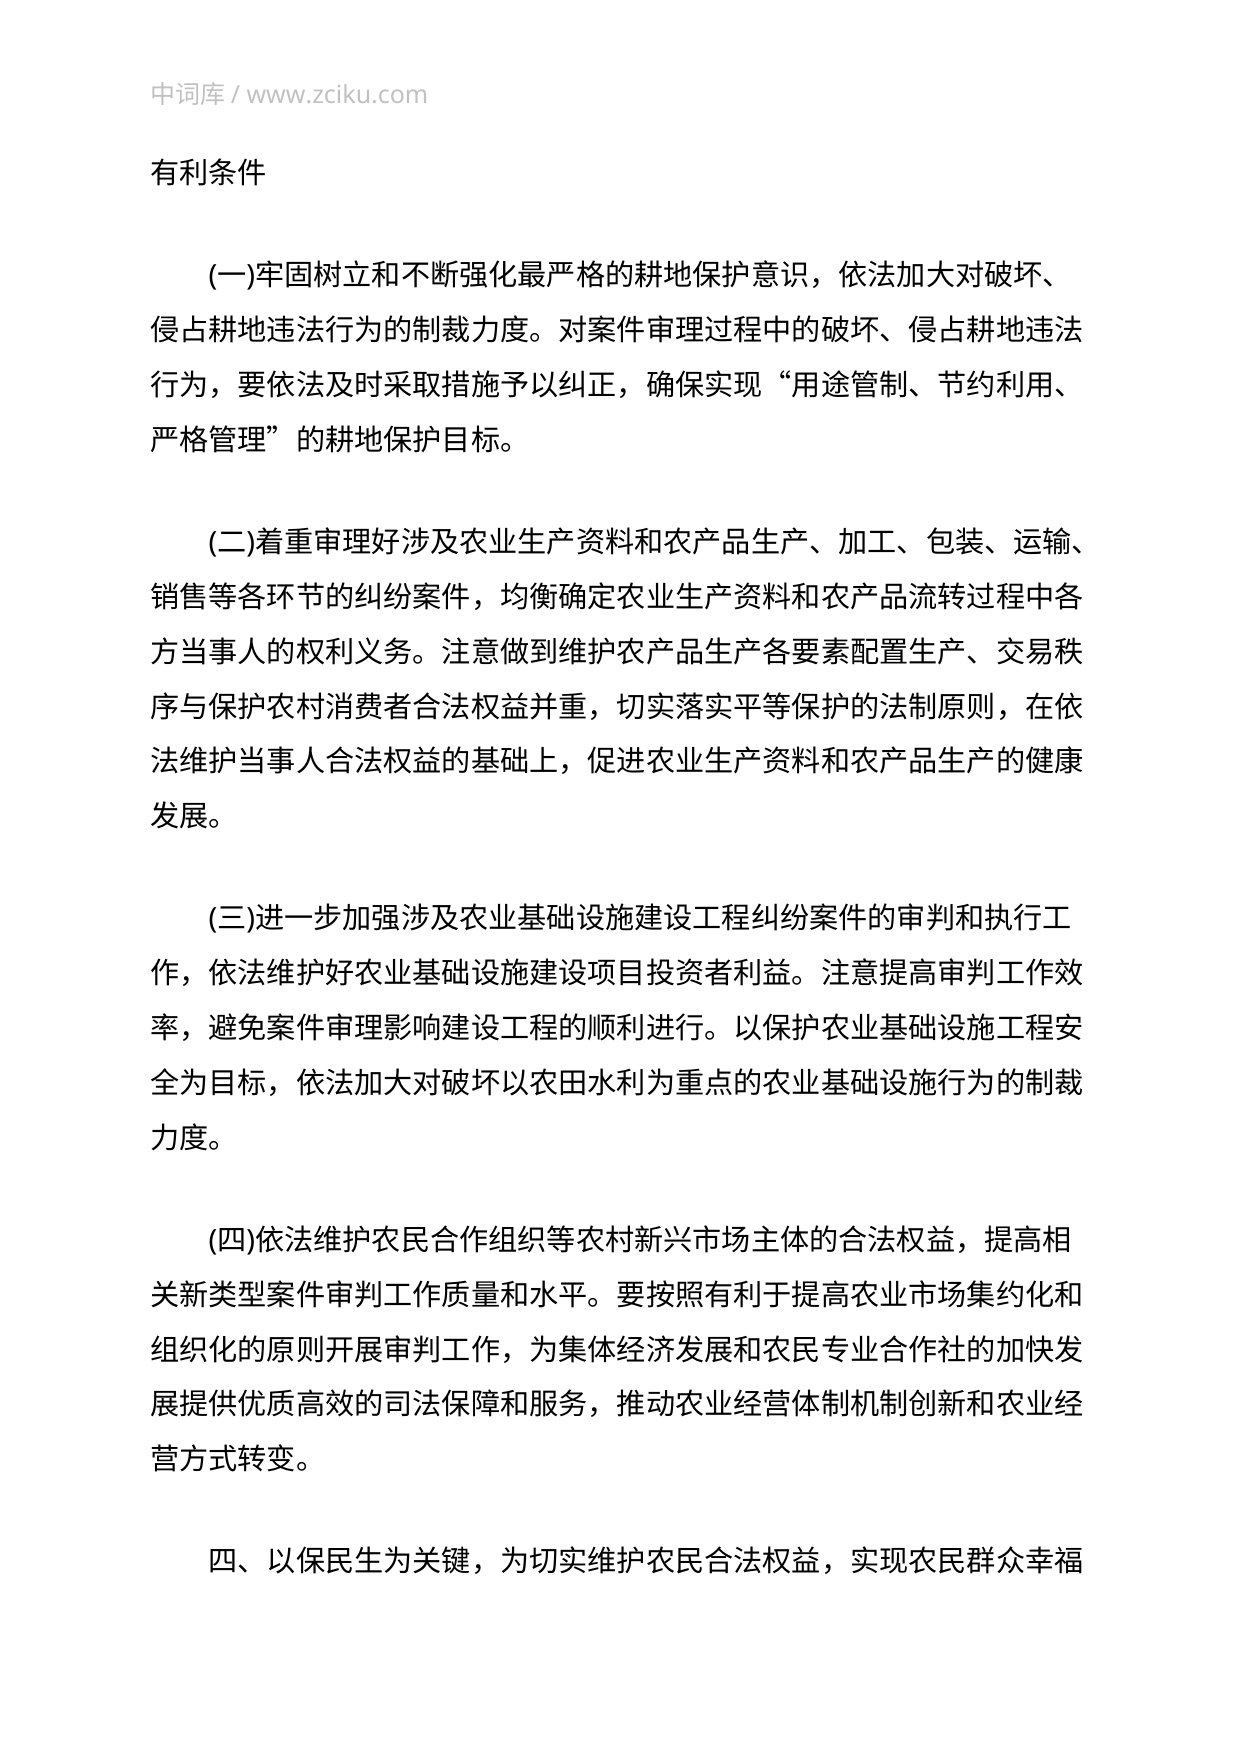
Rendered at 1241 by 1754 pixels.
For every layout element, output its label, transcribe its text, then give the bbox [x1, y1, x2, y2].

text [150, 1538, 1090, 1580]
text (三)进一步加强涉及农业基础设施建设工程纠纷案件的审判和执行工作，依法维护好农业基础设施建设项目投资者利益。注意提高审判工作效率，避免案件审理影响建设工程的顺利进行。以保护农业基础设施工程安全为目标，依法加大对破坏以农田水利为重点的农业基础设施行为的制裁力度。 [150, 895, 1090, 1157]
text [150, 150, 1090, 192]
text (二)着重审理好涉及农业生产资料和农产品生产、加工、包装、运输、销售等各环节的纠纷案件，均衡确定农业生产资料和农产品流转过程中各方当事人的权利义务。注意做到维护农产品生产各要素配置生产、交易秩序与保护农村消费者合法权益并重，切实落实平等保护的法制原则，在依法维护当事人合法权益的基础上，促进农业生产资料和农产品生产的健康发展。 [150, 518, 1090, 835]
text (一)牢固树立和不断强化最严格的耕地保护意识，依法加大对破坏、侵占耕地违法行为的制裁力度。对案件审理过程中的破坏、侵占耕地违法行为，要依法及时采取措施予以纠正，确保实现“用途管制、节约利用、严格管理”的耕地保护目标。 [150, 252, 1090, 459]
text (四)依法维护农民合作组织等农村新兴市场主体的合法权益，提高相关新类型案件审判工作质量和水平。要按照有利于提高农业市场集约化和组织化的原则开展审判工作，为集体经济发展和农民专业合作社的加快发展提供优质高效的司法保障和服务，推动农业经营体制机制创新和农业经营方式转变。 [150, 1216, 1090, 1478]
